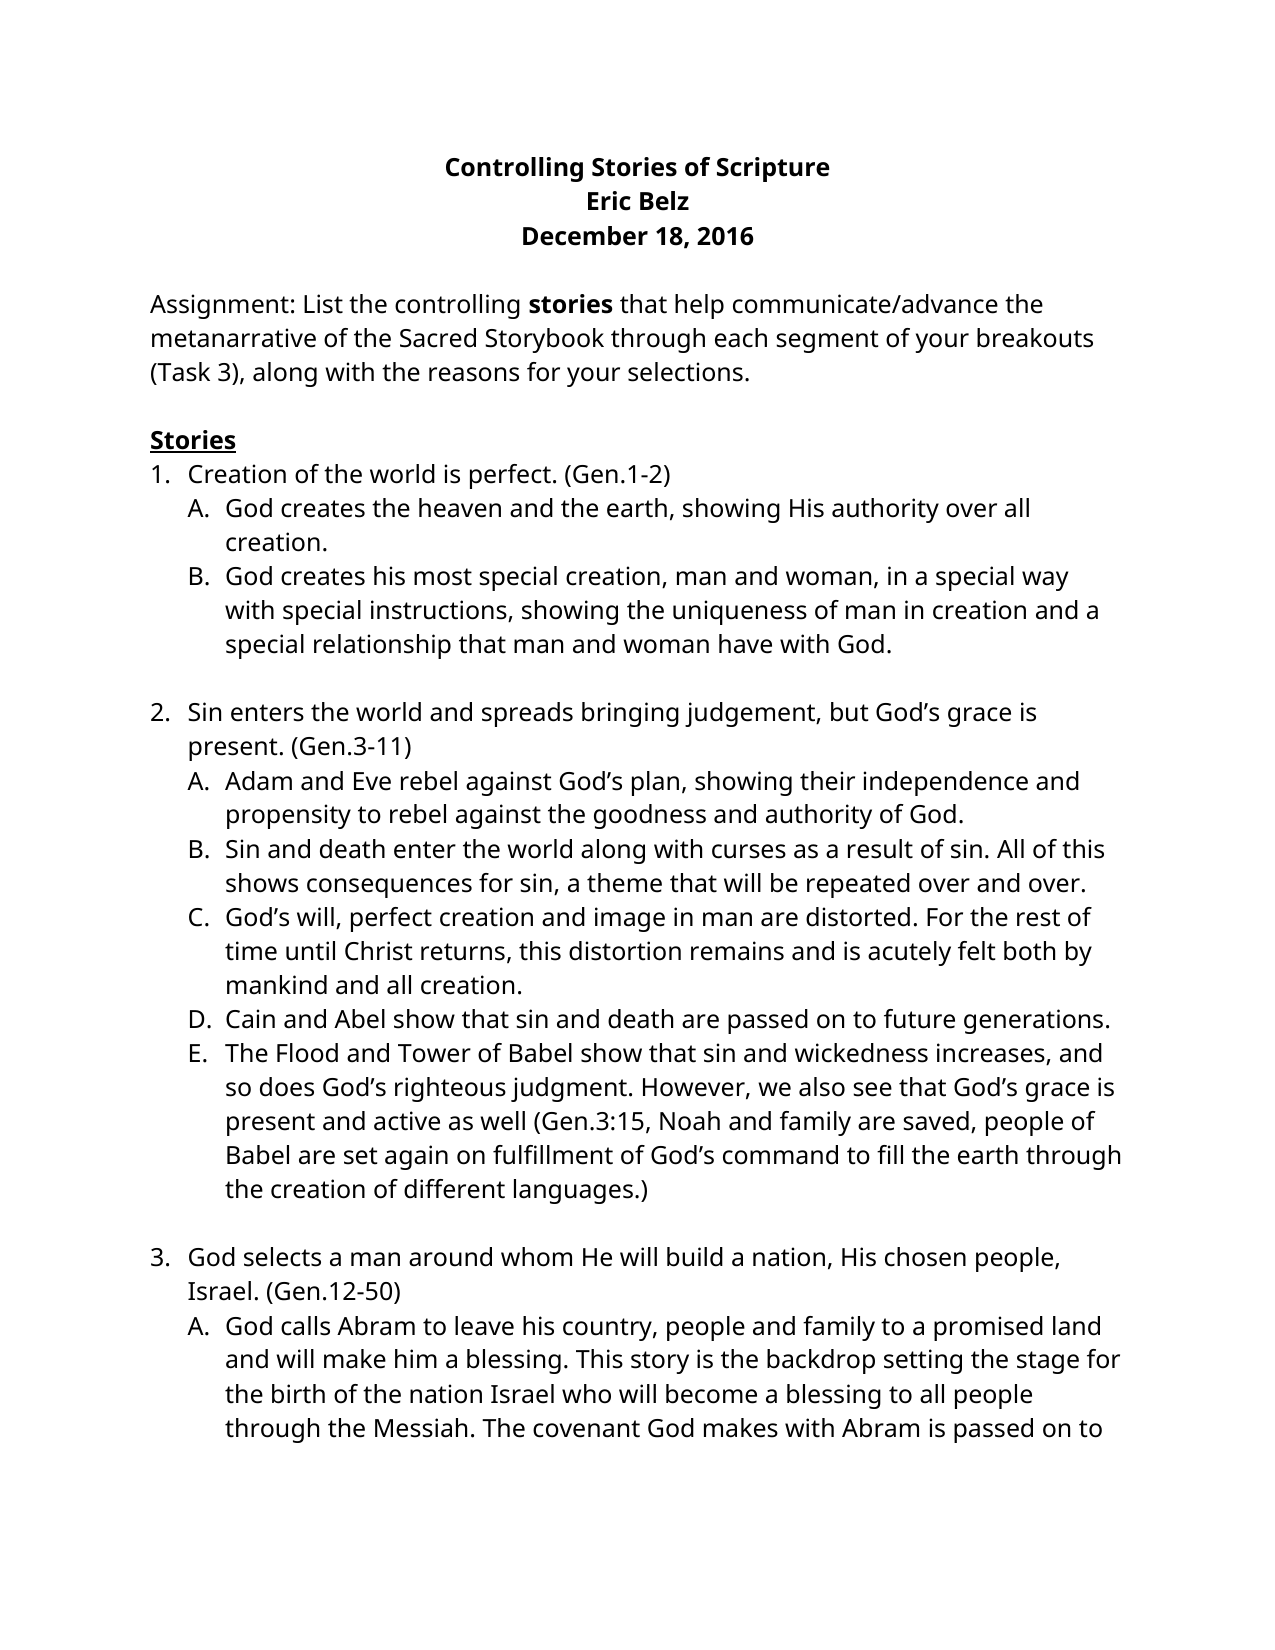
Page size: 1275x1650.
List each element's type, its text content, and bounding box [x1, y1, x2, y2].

text Controlling Stories of Scripture [150, 150, 1125, 184]
list Sin enters the world and spreads bringing judgement, but God’s grace is present. (Gen.3-11) [150, 695, 1125, 763]
list Cain and Abel show that sin and death are passed on to future generations. [187, 1002, 1125, 1036]
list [187, 1308, 1125, 1444]
text Assignment: List the controlling stories that help communicate/advance the metanarrative of the Sacred Storybook through each segment of your breakouts (Task 3), along with the reasons for your selections. [150, 286, 1125, 388]
list The Flood and Tower of Babel show that sin and wickedness increases, and so does God’s righteous judgment. However, we also see that God’s grace is present and active as well (Gen.3:15, Noah and family are saved, people of Babel are set again on fulfillment of God’s command to fill the earth through the creation of different languages.) [187, 1036, 1125, 1206]
text Stories [150, 422, 1125, 457]
list Adam and Eve rebel against God’s plan, showing their independence and propensity to rebel against the goodness and authority of God. [187, 763, 1125, 831]
list God selects a man around whom He will build a nation, His chosen people, Israel. (Gen.12-50) [150, 1240, 1125, 1308]
text December 18, 2016 [150, 218, 1125, 252]
list Creation of the world is perfect. (Gen.1-2) [150, 457, 1125, 491]
list God creates his most special creation, man and woman, in a special way with special instructions, showing the uniqueness of man in creation and a special relationship that man and woman have with God. [187, 559, 1125, 661]
list Sin and death enter the world along with curses as a result of sin. All of this shows consequences for sin, a theme that will be repeated over and over. [187, 831, 1125, 899]
list God’s will, perfect creation and image in man are distorted. For the rest of time until Christ returns, this distortion remains and is acutely felt both by mankind and all creation. [187, 899, 1125, 1002]
list God creates the heaven and the earth, showing His authority over all creation. [187, 491, 1125, 559]
text Eric Belz [150, 184, 1125, 218]
